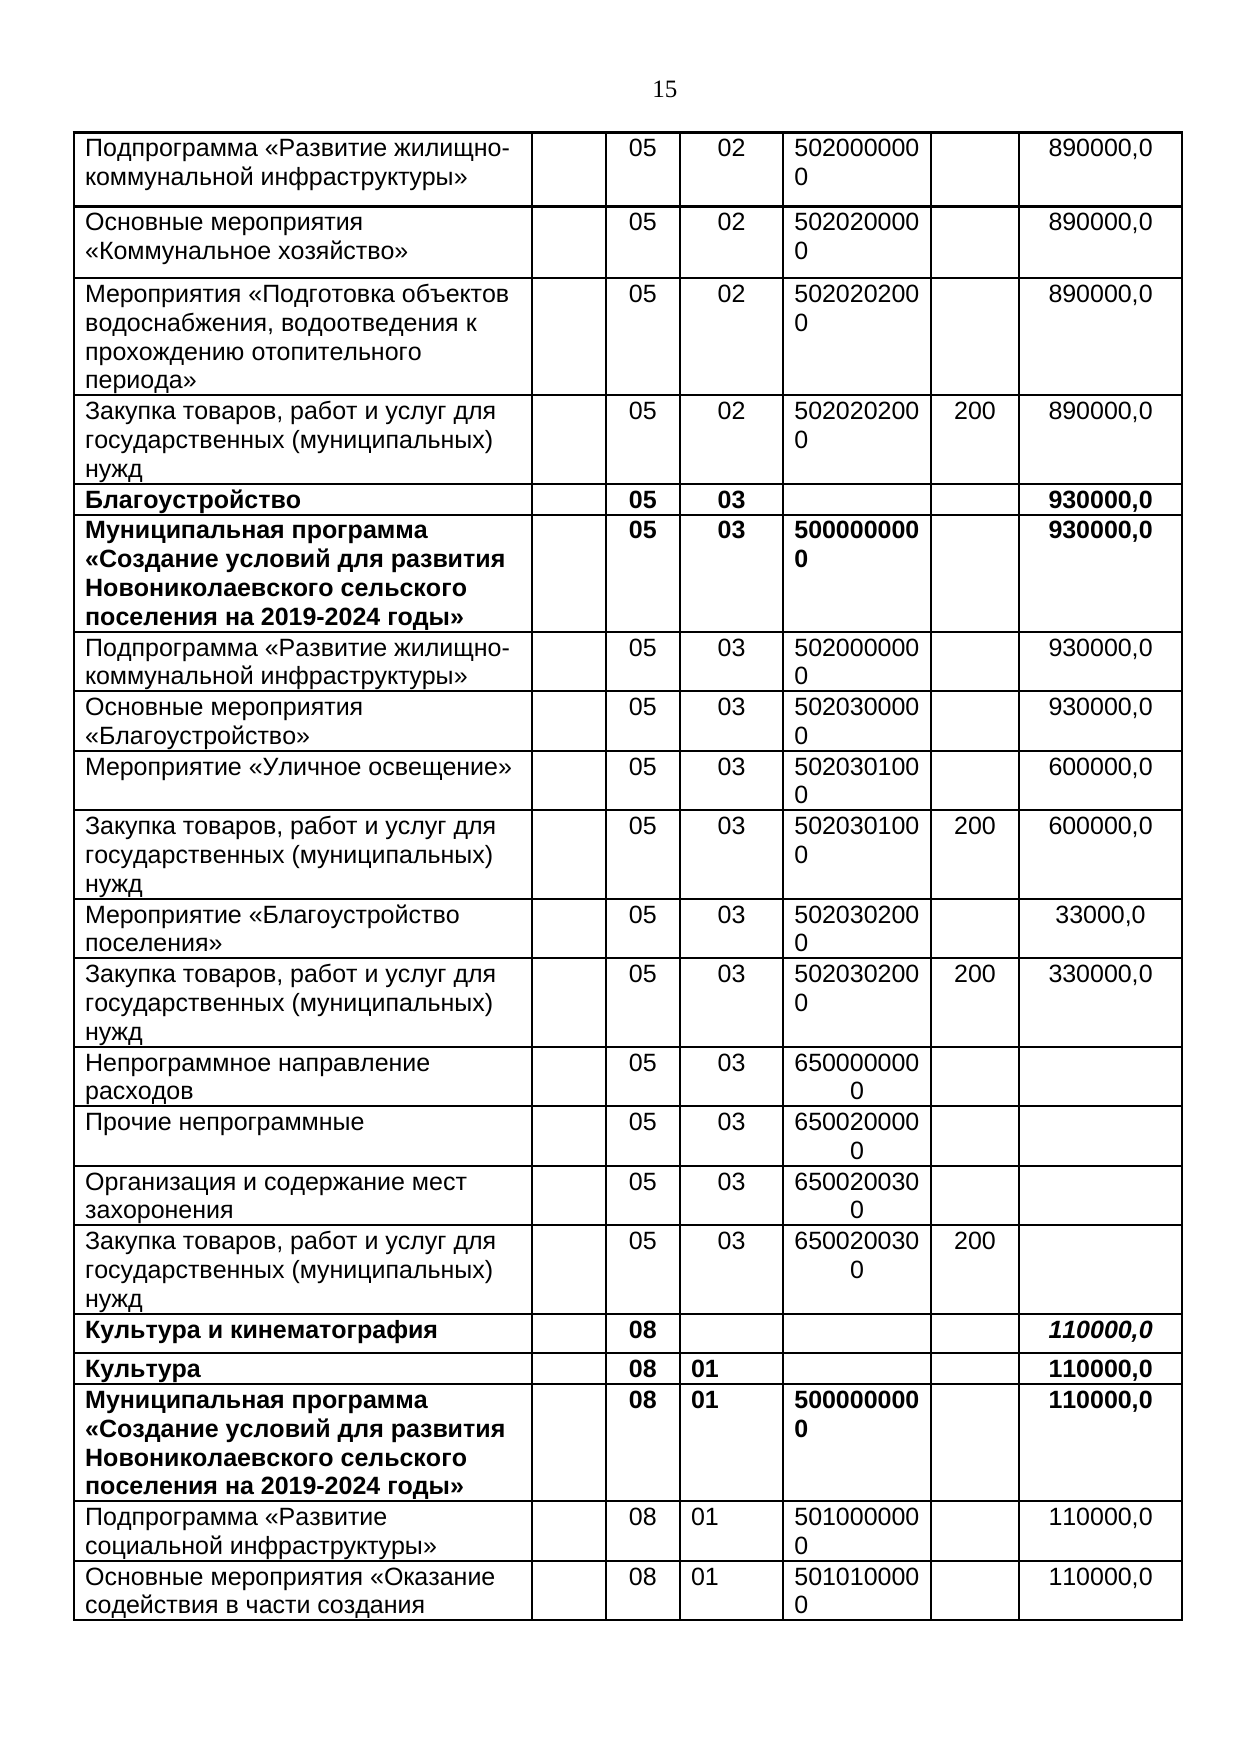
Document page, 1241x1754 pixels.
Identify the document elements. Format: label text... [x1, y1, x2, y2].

table_cell 05 [607, 811, 679, 898]
table_cell 08 [607, 1502, 679, 1560]
table_cell [932, 752, 1018, 809]
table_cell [75, 1562, 531, 1619]
table_cell 5020000000 [784, 134, 930, 205]
table_cell [533, 1385, 605, 1500]
table_cell 05 [607, 279, 679, 394]
table_cell 02 [681, 208, 782, 277]
table_cell [533, 633, 605, 690]
table_cell Благоустройство [75, 485, 531, 513]
table_cell 5020202000 [784, 396, 930, 483]
table_cell 03 [681, 811, 782, 898]
table_cell Закупка товаров, работ и услуг для государственных (муниципальных) нужд [75, 1226, 531, 1313]
table_cell 05 [607, 633, 679, 690]
table_cell 01 [681, 1385, 782, 1500]
table_cell [932, 1562, 1018, 1619]
table_cell 03 [681, 959, 782, 1046]
table_cell [533, 134, 605, 205]
table_cell Закупка товаров, работ и услуг для государственных (муниципальных) нужд [75, 396, 531, 483]
table_cell 5010100000 [784, 1562, 930, 1619]
table_cell 890000,0 [1020, 279, 1181, 394]
table_cell 200 [932, 396, 1018, 483]
table_cell 08 [607, 1562, 679, 1619]
table_cell [533, 959, 605, 1046]
table_cell Основные мероприятия «Благоустройство» [75, 692, 531, 750]
table_cell [533, 1315, 605, 1352]
table_cell [533, 396, 605, 483]
table_cell 930000,0 [1020, 633, 1181, 690]
table_cell 5020000000 [784, 633, 930, 690]
table_cell Культура [75, 1354, 531, 1383]
table_cell 330000,0 [1020, 959, 1181, 1046]
table_cell 03 [681, 1107, 782, 1165]
table_cell [533, 516, 605, 631]
table_cell [932, 900, 1018, 957]
table_cell [932, 485, 1018, 513]
table_cell 01 [681, 1502, 782, 1560]
table_cell 05 [607, 134, 679, 205]
table_cell 890000,0 [1020, 208, 1181, 277]
table_cell 5010000000 [784, 1502, 930, 1560]
table_cell 5020202000 [784, 279, 930, 394]
table_cell 5020200000 [784, 208, 930, 277]
table_cell [932, 208, 1018, 277]
table_cell [1020, 1107, 1181, 1165]
table_cell 5020301000 [784, 811, 930, 898]
table_cell [533, 752, 605, 809]
table_cell [533, 1048, 605, 1105]
table_cell [932, 134, 1018, 205]
table_cell [932, 1048, 1018, 1105]
table_cell 03 [681, 692, 782, 750]
table_cell [1020, 1048, 1181, 1105]
table_cell [533, 1167, 605, 1224]
table_cell [533, 485, 605, 513]
table_cell Закупка товаров, работ и услуг для государственных (муниципальных) нужд [75, 811, 531, 898]
table_cell [932, 1107, 1018, 1165]
table_cell 930000,0 [1020, 485, 1181, 513]
table_cell 02 [681, 134, 782, 205]
table_cell Закупка товаров, работ и услуг для государственных (муниципальных) нужд [75, 959, 531, 1046]
table_cell 05 [607, 396, 679, 483]
table_cell Мероприятие «Благоустройство поселения» [75, 900, 531, 957]
table_cell 03 [681, 900, 782, 957]
table_cell 08 [607, 1385, 679, 1500]
table_cell 110000,0 [1020, 1354, 1181, 1383]
table_cell 05 [607, 516, 679, 631]
table_cell [932, 1502, 1018, 1560]
table_cell 05 [607, 1107, 679, 1165]
table_cell Непрограммное направление расходов [75, 1048, 531, 1105]
table_cell 33000,0 [1020, 900, 1181, 957]
table_cell Подпрограмма «Развитие жилищно-коммунальной инфраструктуры» [75, 134, 531, 205]
table_cell [681, 1315, 782, 1352]
table_cell [932, 633, 1018, 690]
table_cell [932, 516, 1018, 631]
table_cell Культура и кинематография [75, 1315, 531, 1352]
table_cell 01 [681, 1354, 782, 1383]
table_cell 6500200300 [784, 1167, 930, 1224]
table_cell 05 [607, 1048, 679, 1105]
table_cell [932, 692, 1018, 750]
table_cell 03 [681, 485, 782, 513]
table_cell 6500200000 [784, 1107, 930, 1165]
table_cell Организация и содержание мест захоронения [75, 1167, 531, 1224]
table_cell [533, 1354, 605, 1383]
table_cell Подпрограмма «Развитие социальной инфраструктуры» [75, 1502, 531, 1560]
table_cell 02 [681, 396, 782, 483]
table_cell 110000,0 [1020, 1502, 1181, 1560]
table_cell 930000,0 [1020, 516, 1181, 631]
table_cell [932, 1167, 1018, 1224]
table_cell Прочие непрограммные [75, 1107, 531, 1165]
table_cell 110000,0 [1020, 1315, 1181, 1352]
table_cell [932, 1385, 1018, 1500]
table_cell 200 [932, 1226, 1018, 1313]
table_cell 01 [681, 1562, 782, 1619]
table_cell 5020301000 [784, 752, 930, 809]
table_cell 6500000000 [784, 1048, 930, 1105]
table_cell [533, 279, 605, 394]
table_cell 02 [681, 279, 782, 394]
table_cell 03 [681, 1167, 782, 1224]
table_cell [533, 692, 605, 750]
table_cell 6500200300 [784, 1226, 930, 1313]
table_cell [533, 1226, 605, 1313]
table_cell 5000000000 [784, 1385, 930, 1500]
table_cell [932, 1315, 1018, 1352]
table_cell 08 [607, 1354, 679, 1383]
table_cell 890000,0 [1020, 134, 1181, 205]
table_cell Мероприятия «Подготовка объектов водоснабжения, водоотведения к прохождению отопительного периода» [75, 279, 531, 394]
table_cell Муниципальная программа «Создание условий для развития Новониколаевского сельского поселения на 2019-2024 годы» [75, 516, 531, 631]
table_cell [784, 1354, 930, 1383]
table_cell Подпрограмма «Развитие жилищно-коммунальной инфраструктуры» [75, 633, 531, 690]
table_cell 05 [607, 959, 679, 1046]
table_cell 890000,0 [1020, 396, 1181, 483]
table_cell 200 [932, 959, 1018, 1046]
table_cell 5000000000 [784, 516, 930, 631]
table_cell 05 [607, 752, 679, 809]
table_cell 5020302000 [784, 900, 930, 957]
table_cell Муниципальная программа «Создание условий для развития Новониколаевского сельского поселения на 2019-2024 годы» [75, 1385, 531, 1500]
table_cell Основные мероприятия «Коммунальное хозяйство» [75, 208, 531, 277]
table_cell 05 [607, 1226, 679, 1313]
table_cell 200 [932, 811, 1018, 898]
table_cell 03 [681, 1048, 782, 1105]
table_cell 08 [607, 1315, 679, 1352]
table_cell [533, 1502, 605, 1560]
table_cell [533, 1562, 605, 1619]
table_cell [932, 279, 1018, 394]
table_cell 110000,0 [1020, 1562, 1181, 1619]
table_cell 05 [607, 208, 679, 277]
table_cell [932, 1354, 1018, 1383]
table_cell [784, 1315, 930, 1352]
table_cell 5020302000 [784, 959, 930, 1046]
table_cell [784, 485, 930, 513]
table_cell [533, 1107, 605, 1165]
table_cell 110000,0 [1020, 1385, 1181, 1500]
table_cell 05 [607, 692, 679, 750]
table_cell 05 [607, 1167, 679, 1224]
table_cell [533, 208, 605, 277]
table_cell [1020, 1167, 1181, 1224]
table_cell Мероприятие «Уличное освещение» [75, 752, 531, 809]
table_cell 5020300000 [784, 692, 930, 750]
table_cell 05 [607, 485, 679, 513]
table_cell 600000,0 [1020, 752, 1181, 809]
table_cell 03 [681, 516, 782, 631]
table_cell 930000,0 [1020, 692, 1181, 750]
table_cell 05 [607, 900, 679, 957]
table_cell [1020, 1226, 1181, 1313]
table_cell 03 [681, 752, 782, 809]
table_cell [533, 811, 605, 898]
table_cell 03 [681, 633, 782, 690]
table_cell 600000,0 [1020, 811, 1181, 898]
table_cell [533, 900, 605, 957]
table_cell 03 [681, 1226, 782, 1313]
